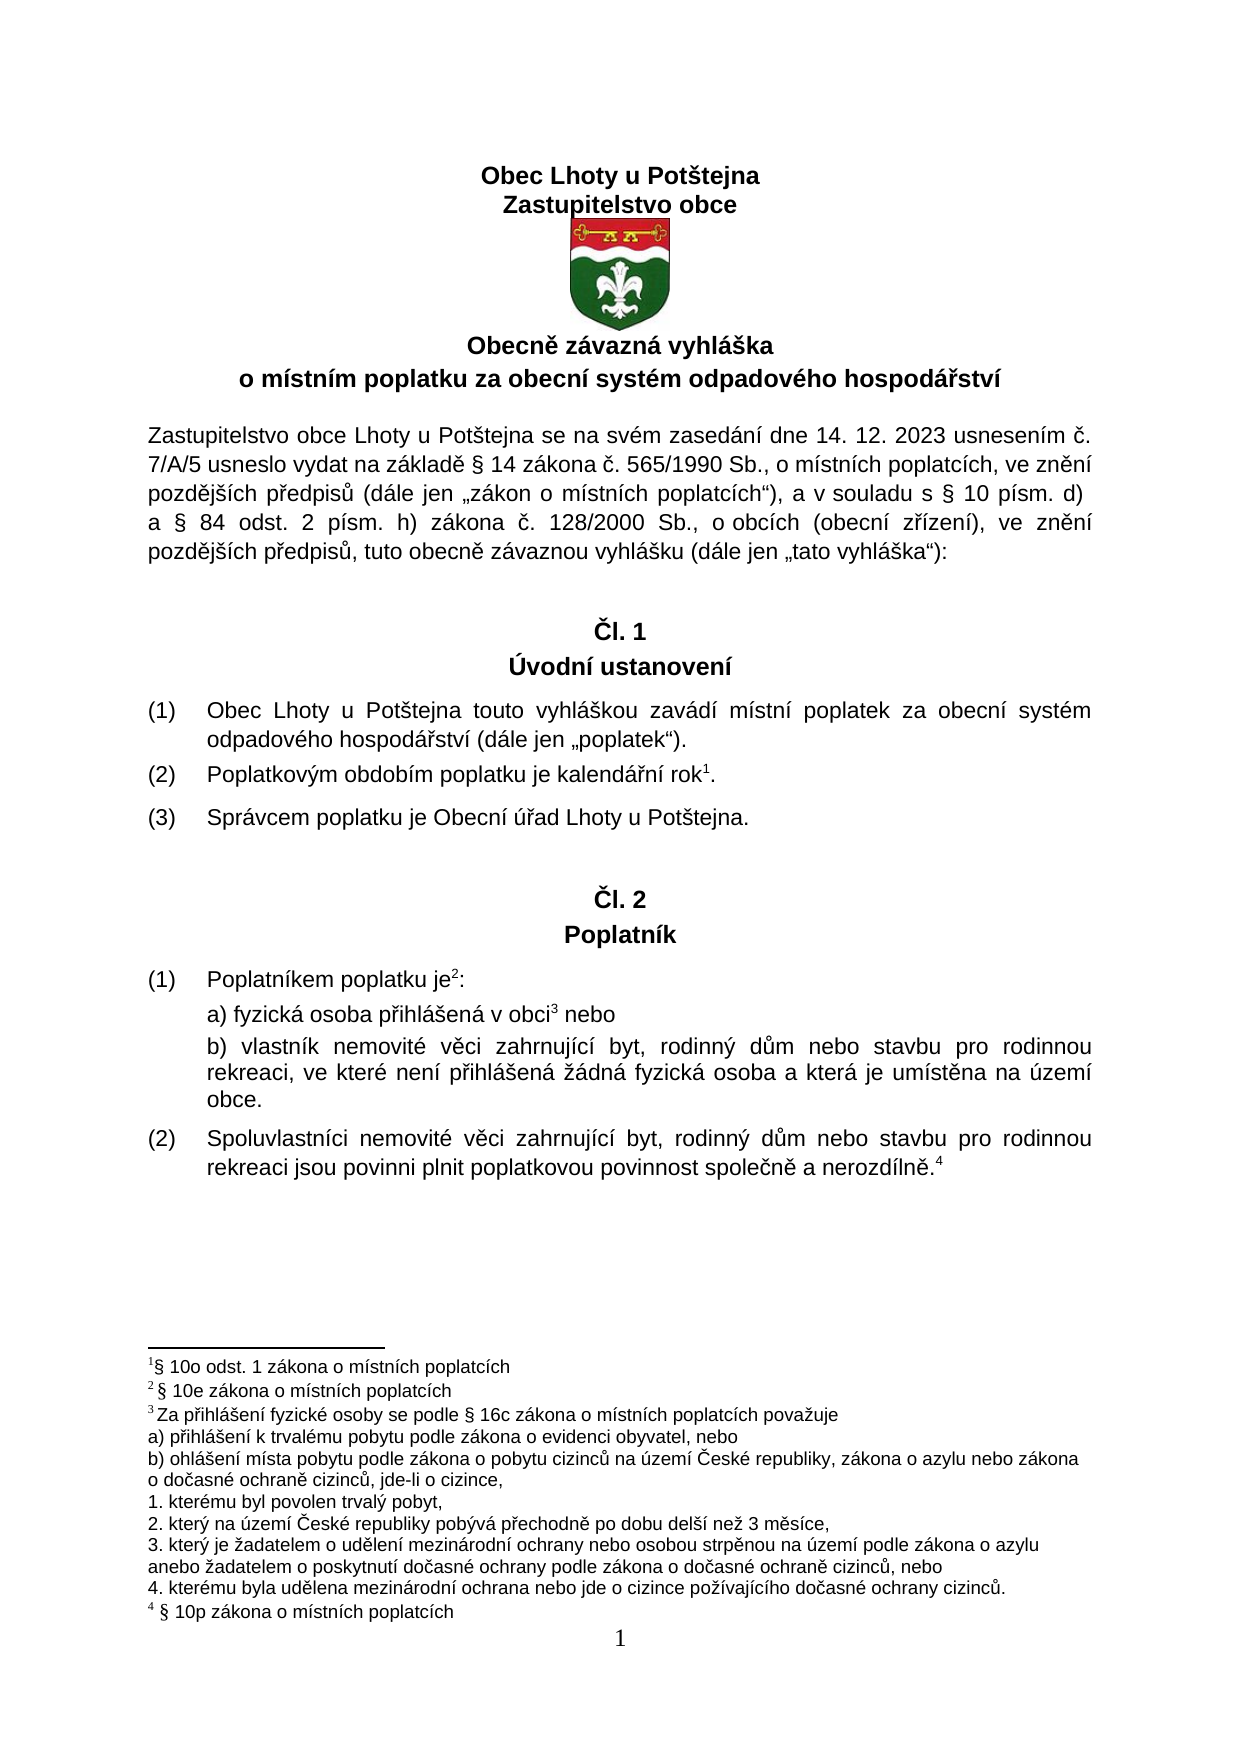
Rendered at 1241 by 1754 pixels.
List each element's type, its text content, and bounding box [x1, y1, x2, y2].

text Poplatník [148, 920, 1093, 949]
text Zastupitelstvo obce [148, 190, 1093, 218]
text o místním poplatku za obecní systém odpadového hospodářství [148, 364, 1093, 393]
text Obecně závazná vyhláška [148, 331, 1093, 360]
list Poplatníkem poplatku je: [148, 966, 1093, 992]
picture [570, 218, 670, 331]
list Obec Lhoty u Potštejna touto vyhláškou zavádí místní poplatek za obecní systém odpadového hospodářství (dále jen „poplatek“). [148, 697, 1093, 752]
text Zastupitelstvo obce Lhoty u Potštejna se na svém zasedání dne 14. 12. 2023 usnesením č. 7/A/5 usneslo vydat na základě § 14 zákona č. 565/1990 Sb., o místních poplatcích, ve znění pozdějších předpisů (dále jen „zákon o místních poplatcích“), a v souladu s § 10 písm. d) a § 84 odst. 2 písm. h) zákona č. 128/2000 Sb., o obcích (obecní zřízení), ve znění pozdějších předpisů, tuto obecně závaznou vyhlášku (dále jen „tato vyhláška“): [148, 422, 1093, 564]
text Úvodní ustanovení [148, 652, 1093, 680]
text Čl. 1 [148, 617, 1093, 645]
list Spoluvlastníci nemovité věci zahrnující byt, rodinný dům nebo stavbu pro rodinnou rekreaci jsou povinni plnit poplatkovou povinnost společně a nerozdílně. [148, 1124, 1093, 1180]
text a) fyzická osoba přihlášená v obci nebo [148, 1001, 1093, 1027]
text Čl. 2 [148, 885, 1093, 914]
text b) vlastník nemovité věci zahrnující byt, rodinný dům nebo stavbu pro rodinnou rekreaci, ve které není přihlášená žádná fyzická osoba a která je umístěna na území obce. [207, 1033, 1093, 1112]
list Poplatkovým obdobím poplatku je kalendářní rok. [148, 761, 1093, 787]
text Obec Lhoty u Potštejna [148, 161, 1093, 190]
list Správcem poplatku je Obecní úřad Lhoty u Potštejna. [148, 804, 1093, 830]
